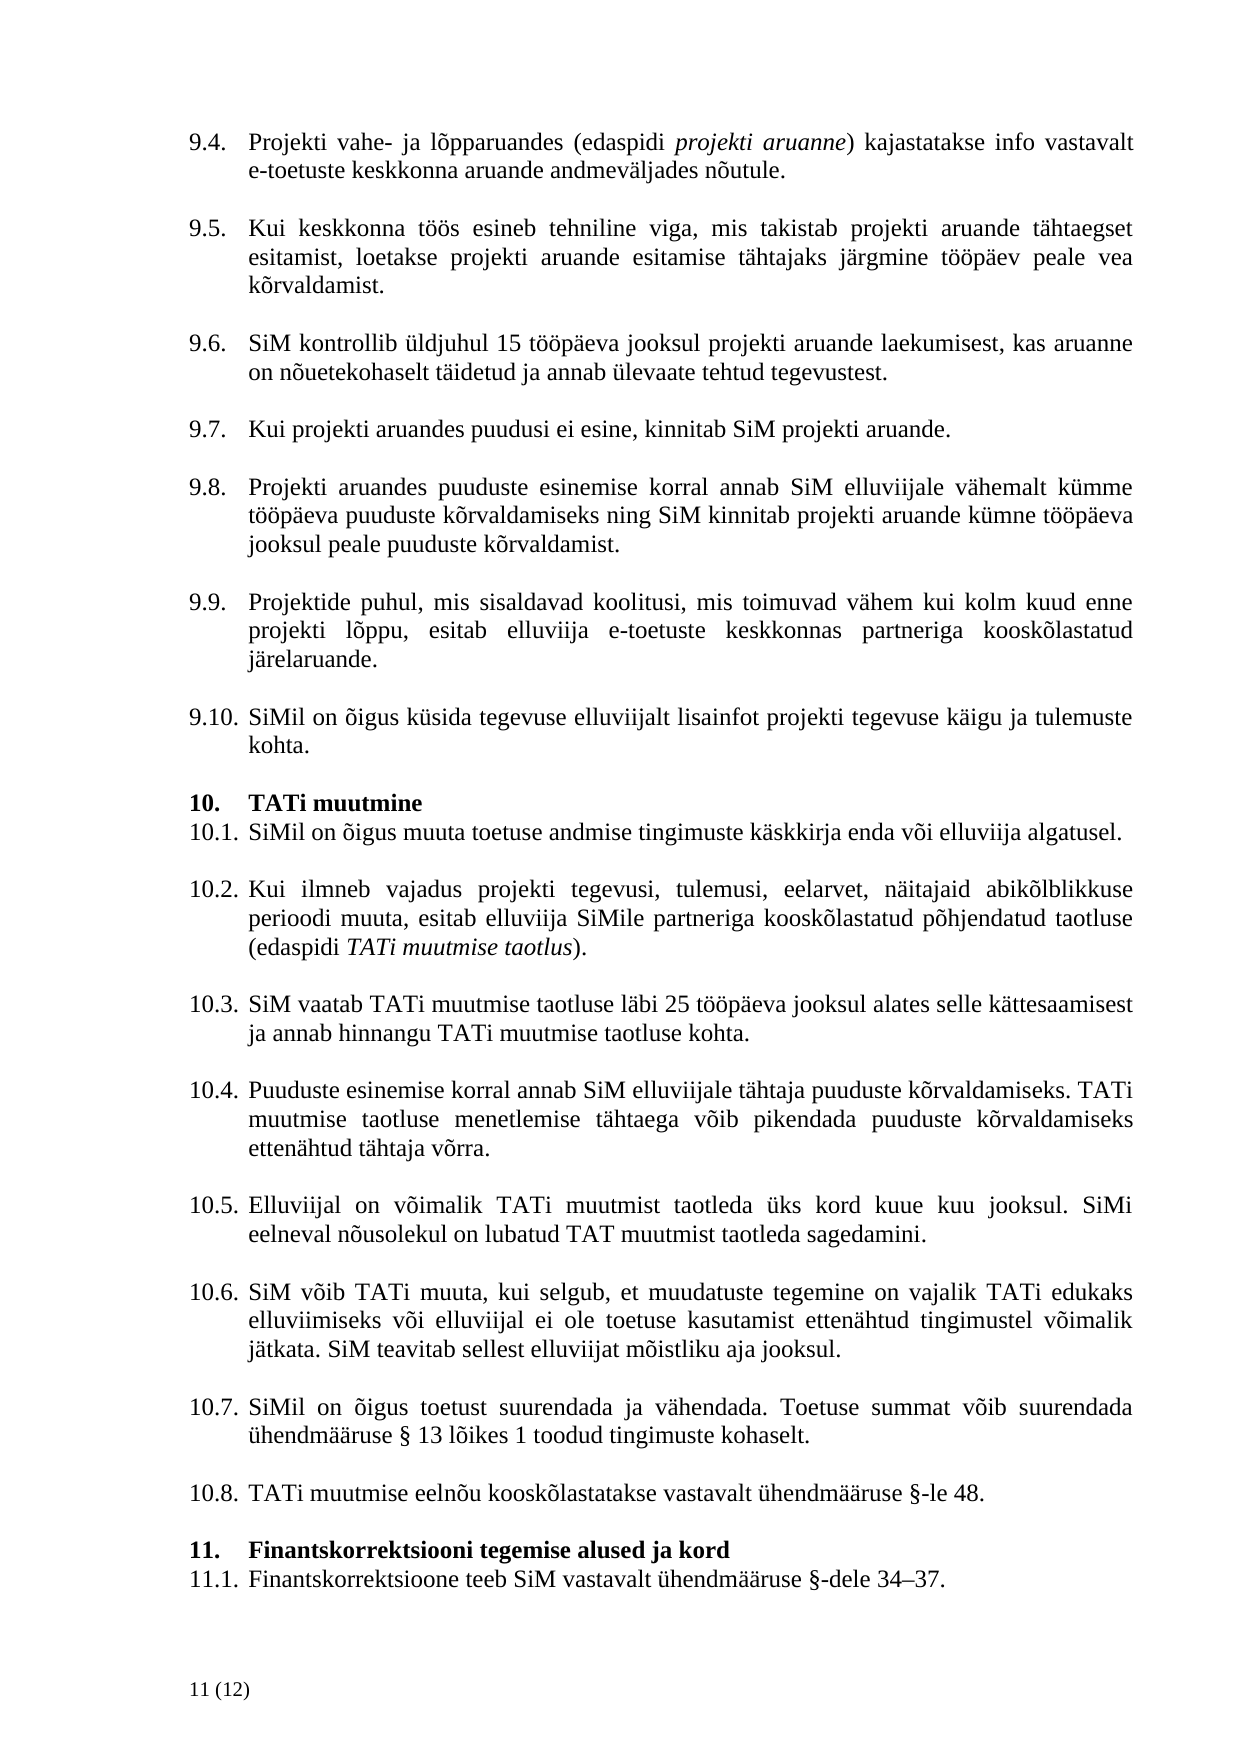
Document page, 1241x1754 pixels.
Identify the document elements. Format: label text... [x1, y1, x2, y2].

list Projekti vahe- ja lõpparuandes (edaspidi projekti aruanne) kajastatakse info vastavalt e-toetuste keskkonna aruande andmeväljades nõutule. [189, 127, 1134, 184]
list Kui ilmneb vajadus projekti tegevusi, tulemusi, eelarvet, näitajaid abikõlblikkuse perioodi muuta, esitab elluviija SiMile partneriga kooskõlastatud põhjendatud taotluse (edaspidi TATi muutmise taotlus). [189, 874, 1134, 960]
list Finantskorrektsiooni tegemise alused ja kord [189, 1535, 1134, 1564]
list Puuduste esinemise korral annab SiM elluviijale tähtaja puuduste kõrvaldamiseks. TATi muutmise taotluse menetlemise tähtaega võib pikendada puuduste kõrvaldamiseks ettenähtud tähtaja võrra. [189, 1075, 1134, 1162]
list SiMil on õigus muuta toetuse andmise tingimuste käskkirja enda või elluviija algatusel. [189, 817, 1134, 845]
list SiMil on õigus küsida tegevuse elluviijalt lisainfot projekti tegevuse käigu ja tulemuste kohta. [189, 702, 1134, 759]
list Elluviijal on võimalik TATi muutmist taotleda üks kord kuue kuu jooksul. SiMi eelneval nõusolekul on lubatud TAT muutmist taotleda sagedamini. [189, 1190, 1134, 1248]
list Projekti aruandes puuduste esinemise korral annab SiM elluviijale vähemalt kümme tööpäeva puuduste kõrvaldamiseks ning SiM kinnitab projekti aruande kümne tööpäeva jooksul peale puuduste kõrvaldamist. [189, 472, 1134, 558]
list Kui projekti aruandes puudusi ei esine, kinnitab SiM projekti aruande. [189, 414, 1134, 443]
list Finantskorrektsioone teeb SiM vastavalt ühendmääruse §-dele 34–37. [189, 1564, 1134, 1593]
list SiMil on õigus toetust suurendada ja vähendada. Toetuse summat võib suurendada ühendmääruse § 13 lõikes 1 toodud tingimuste kohaselt. [189, 1392, 1134, 1449]
list TATi muutmine [189, 788, 1134, 817]
list Projektide puhul, mis sisaldavad koolitusi, mis toimuvad vähem kui kolm kuud enne projekti lõppu, esitab elluviija e-toetuste keskkonnas partneriga kooskõlastatud järelaruande. [189, 587, 1134, 673]
list SiM võib TATi muuta, kui selgub, et muudatuste tegemine on vajalik TATi edukaks elluviimiseks või elluviijal ei ole toetuse kasutamist ettenähtud tingimustel võimalik jätkata. SiM teavitab sellest elluviijat mõistliku aja jooksul. [189, 1277, 1134, 1363]
list SiM kontrollib üldjuhul 15 tööpäeva jooksul projekti aruande laekumisest, kas aruanne on nõuetekohaselt täidetud ja annab ülevaate tehtud tegevustest. [189, 328, 1134, 385]
list Kui keskkonna töös esineb tehniline viga, mis takistab projekti aruande tähtaegset esitamist, loetakse projekti aruande esitamise tähtajaks järgmine tööpäev peale vea kõrvaldamist. [189, 213, 1134, 299]
list SiM vaatab TATi muutmise taotluse läbi 25 tööpäeva jooksul alates selle kättesaamisest ja annab hinnangu TATi muutmise taotluse kohta. [189, 989, 1134, 1047]
list TATi muutmise eelnõu kooskõlastatakse vastavalt ühendmääruse §-le 48. [189, 1478, 1134, 1507]
